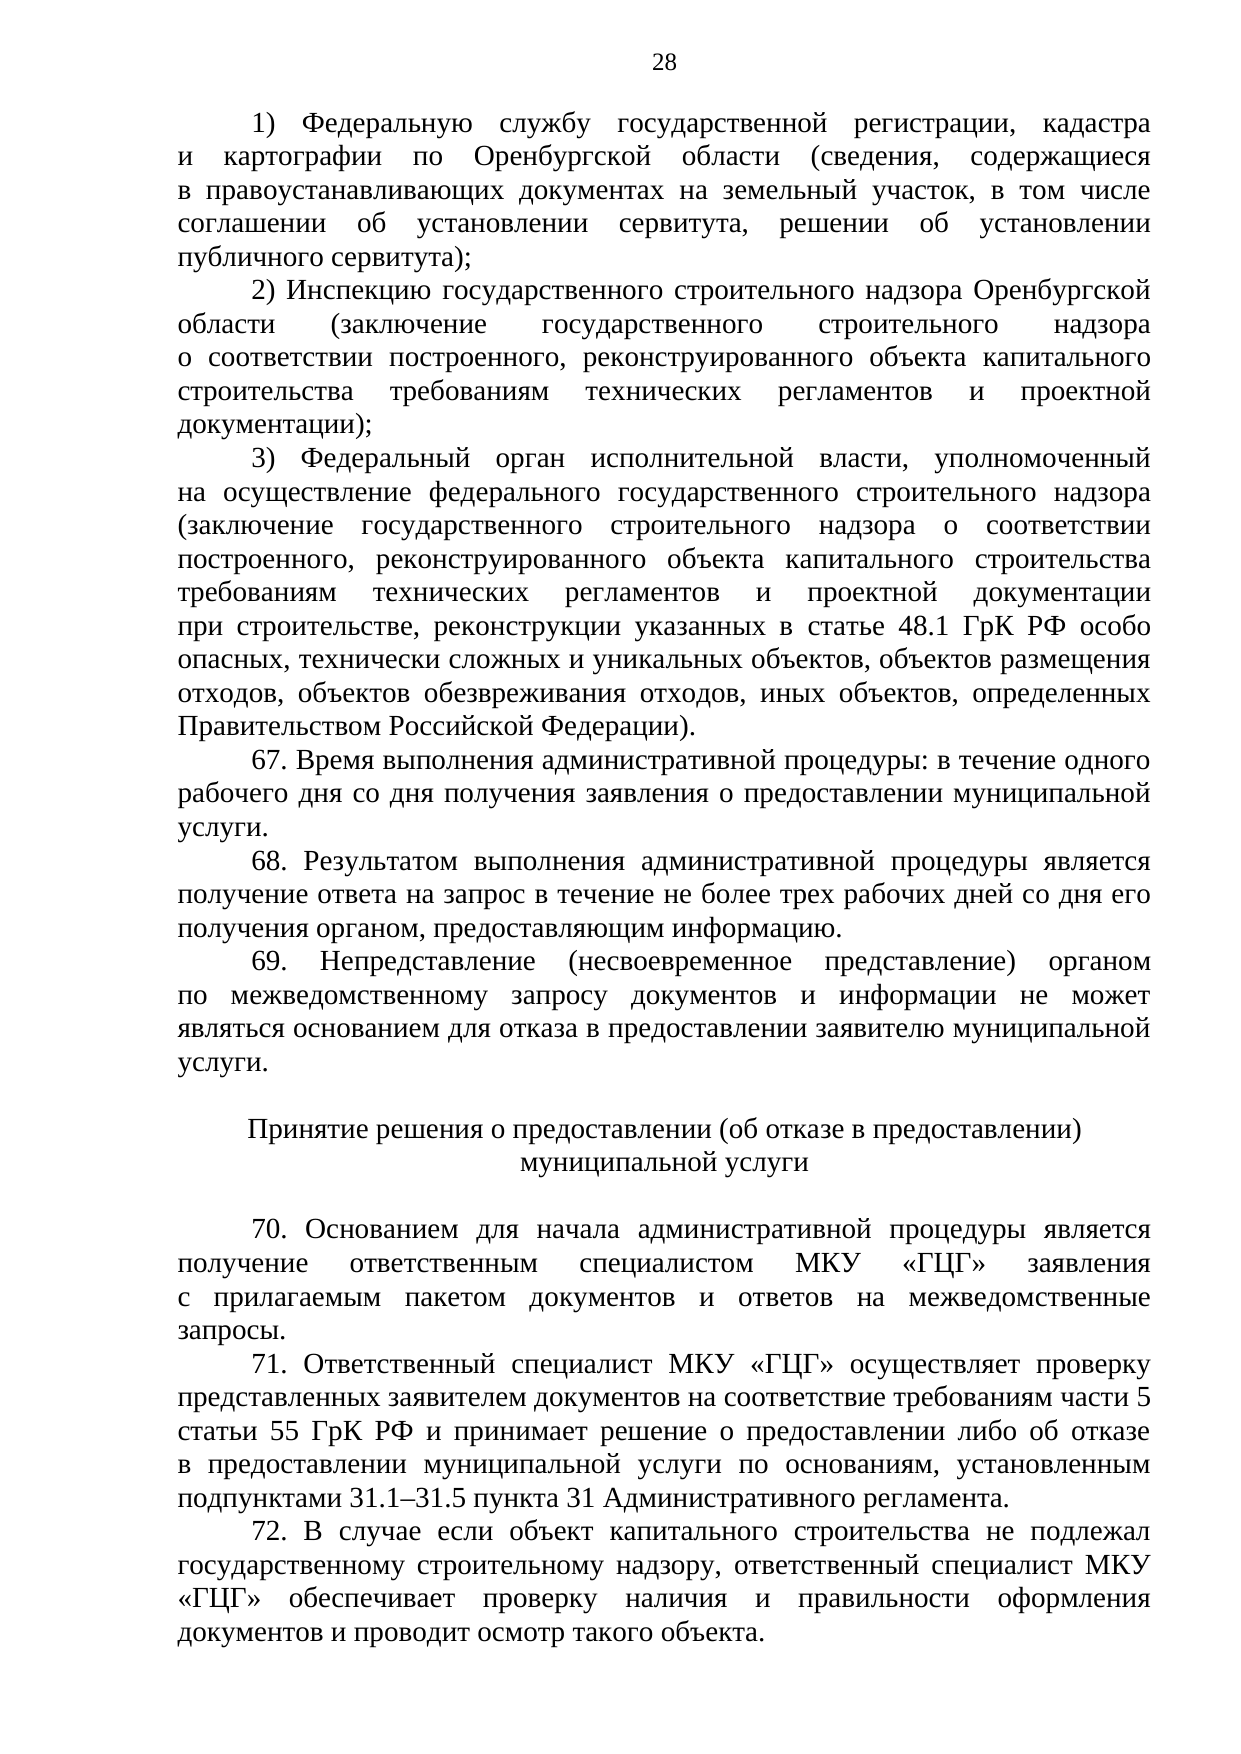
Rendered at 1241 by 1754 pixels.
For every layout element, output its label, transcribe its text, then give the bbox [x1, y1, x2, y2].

text 1) Федеральную службу государственной регистрации, кадастра и картографии по Оренбургской области (сведения, содержащиеся в правоустанавливающих документах на земельный участок, в том числе соглашении об установлении сервитута, решении об установлении публичного сервитута); [177, 105, 1152, 272]
text муниципальной услуги [177, 1144, 1152, 1178]
text 68. Результатом выполнения административной процедуры является получение ответа на запрос в течение не более трех рабочих дней со дня его получения органом, предоставляющим информацию. [177, 843, 1152, 943]
text 70. Основанием для начала административной процедуры является получение ответственным специалистом МКУ «ГЦГ» заявления с прилагаемым пакетом документов и ответов на межведомственные запросы. [177, 1212, 1152, 1346]
text 67. Время выполнения административной процедуры: в течение одного рабочего дня со дня получения заявления о предоставлении муниципальной услуги. [177, 742, 1152, 843]
text 71. Ответственный специалист МКУ «ГЦГ» осуществляет проверку представленных заявителем документов на соответствие требованиям части 5 статьи 55 ГрК РФ и принимает решение о предоставлении либо об отказе в предоставлении муниципальной услуги по основаниям, установленным подпунктами 31.1–31.5 пункта 31 Административного регламента. [177, 1346, 1152, 1513]
text 69. Непредставление (несвоевременное представление) органом по межведомственному запросу документов и информации не может являться основанием для отказа в предоставлении заявителю муниципальной услуги. [177, 943, 1152, 1077]
text 2) Инспекцию государственного строительного надзора Оренбургской области (заключение государственного строительного надзора о соответствии построенного, реконструированного объекта капитального строительства требованиям технических регламентов и проектной документации); [177, 272, 1152, 440]
text 3) Федеральный орган исполнительной власти, уполномоченный на осуществление федерального государственного строительного надзора (заключение государственного строительного надзора о соответствии построенного, реконструированного объекта капитального строительства требованиям технических регламентов и проектной документации при строительстве, реконструкции указанных в статье 48.1 ГрК РФ особо опасных, технически сложных и уникальных объектов, объектов размещения отходов, объектов обезвреживания отходов, иных объектов, определенных Правительством Российской Федерации). [177, 440, 1152, 742]
text 72. В случае если объект капитального строительства не подлежал государственному строительному надзору, ответственный специалист МКУ «ГЦГ» обеспечивает проверку наличия и правильности оформления документов и проводит осмотр такого объекта. [177, 1513, 1152, 1648]
text Принятие решения о предоставлении (об отказе в предоставлении) [177, 1111, 1152, 1144]
